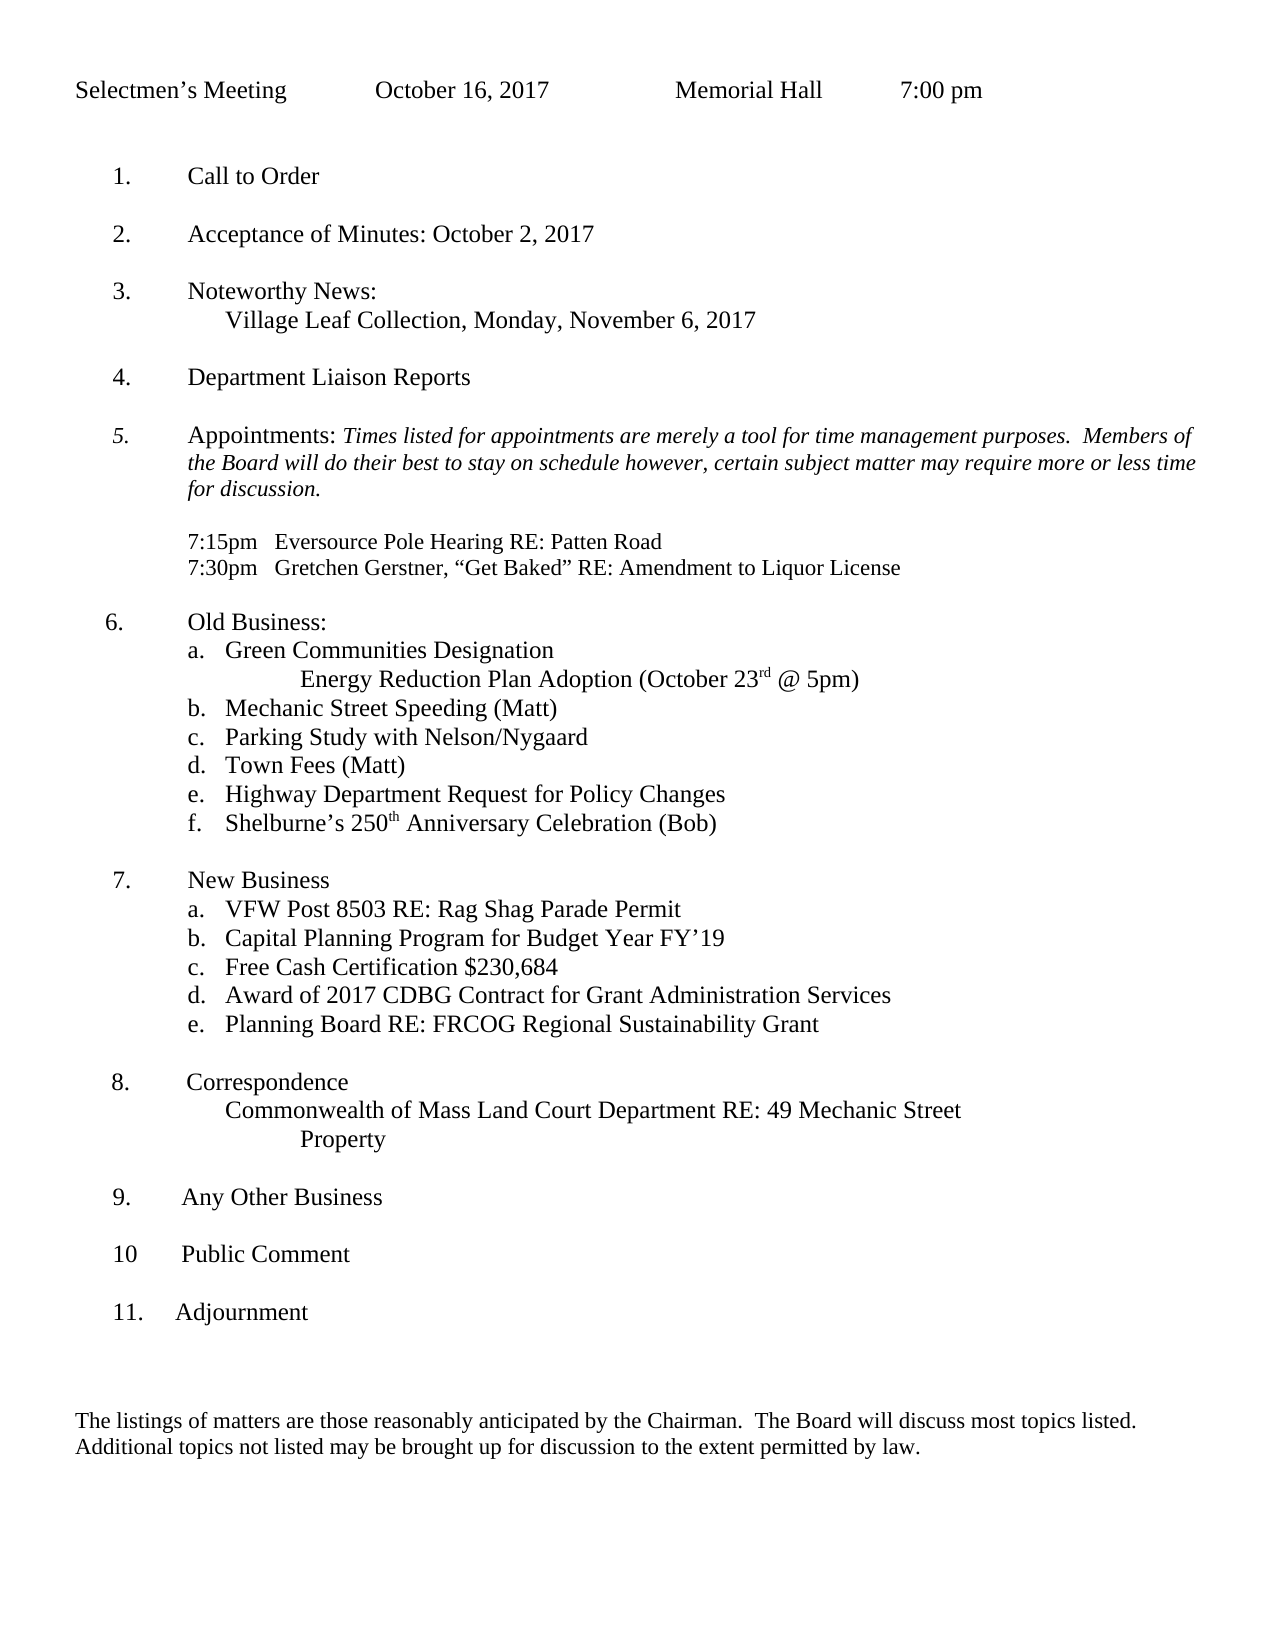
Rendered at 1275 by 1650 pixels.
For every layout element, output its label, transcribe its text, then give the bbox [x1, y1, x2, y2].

list Department Liaison Reports [112, 362, 1200, 391]
list Highway Department Request for Policy Changes [187, 779, 1200, 808]
text e. Planning Board RE: FRCOG Regional Sustainability Grant [187, 1009, 1200, 1038]
text 11. Adjournment [112, 1297, 1200, 1326]
list Shelburne’s 250th Anniversary Celebration (Bob) [187, 808, 1200, 837]
text Energy Reduction Plan Adoption (October 23rd @ 5pm) [225, 664, 1200, 693]
text The listings of matters are those reasonably anticipated by the Chairman. The Board will discuss most topics listed. Additional topics not listed may be brought up for discussion to the extent permitted by law. [75, 1407, 1200, 1460]
list Mechanic Street Speeding (Matt) [187, 693, 1200, 722]
text Commonwealth of Mass Land Court Department RE: 49 Mechanic Street Property [105, 1096, 1200, 1153]
text b. Capital Planning Program for Budget Year FY’19 [187, 923, 1200, 952]
text Village Leaf Collection, Monday, November 6, 2017 [187, 305, 1200, 334]
text 7:15pm Eversource Pole Hearing RE: Patten Road [187, 528, 1200, 554]
text 9. Any Other Business [112, 1182, 1200, 1211]
list Acceptance of Minutes: October 2, 2017 [112, 219, 1200, 247]
list Appointments: Times listed for appointments are merely a tool for time management purposes. Members of the Board will do their best to stay on schedule however, certain subject matter may require more or less time for discussion. [112, 420, 1200, 501]
list Town Fees (Matt) [187, 751, 1200, 779]
list Call to Order [112, 161, 1200, 190]
text a. VFW Post 8503 RE: Rag Shag Parade Permit [187, 894, 1200, 923]
text 6. Old Business: [105, 607, 1200, 636]
text 8. Correspondence [105, 1067, 1200, 1096]
list Green Communities Designation [187, 636, 1200, 664]
text 7. New Business [112, 866, 1200, 894]
text 10 Public Comment [112, 1239, 1200, 1268]
list Noteworthy News: [112, 276, 1200, 305]
text c. Free Cash Certification $230,684 [187, 952, 1200, 981]
text Selectmen’s Meeting October 16, 2017 Memorial Hall 7:00 pm [75, 75, 1200, 104]
text d. Award of 2017 CDBG Contract for Grant Administration Services [187, 981, 1200, 1009]
text 7:30pm Gretchen Gerstner, “Get Baked” RE: Amendment to Liquor License [187, 554, 1200, 581]
list Parking Study with Nelson/Nygaard [187, 722, 1200, 751]
